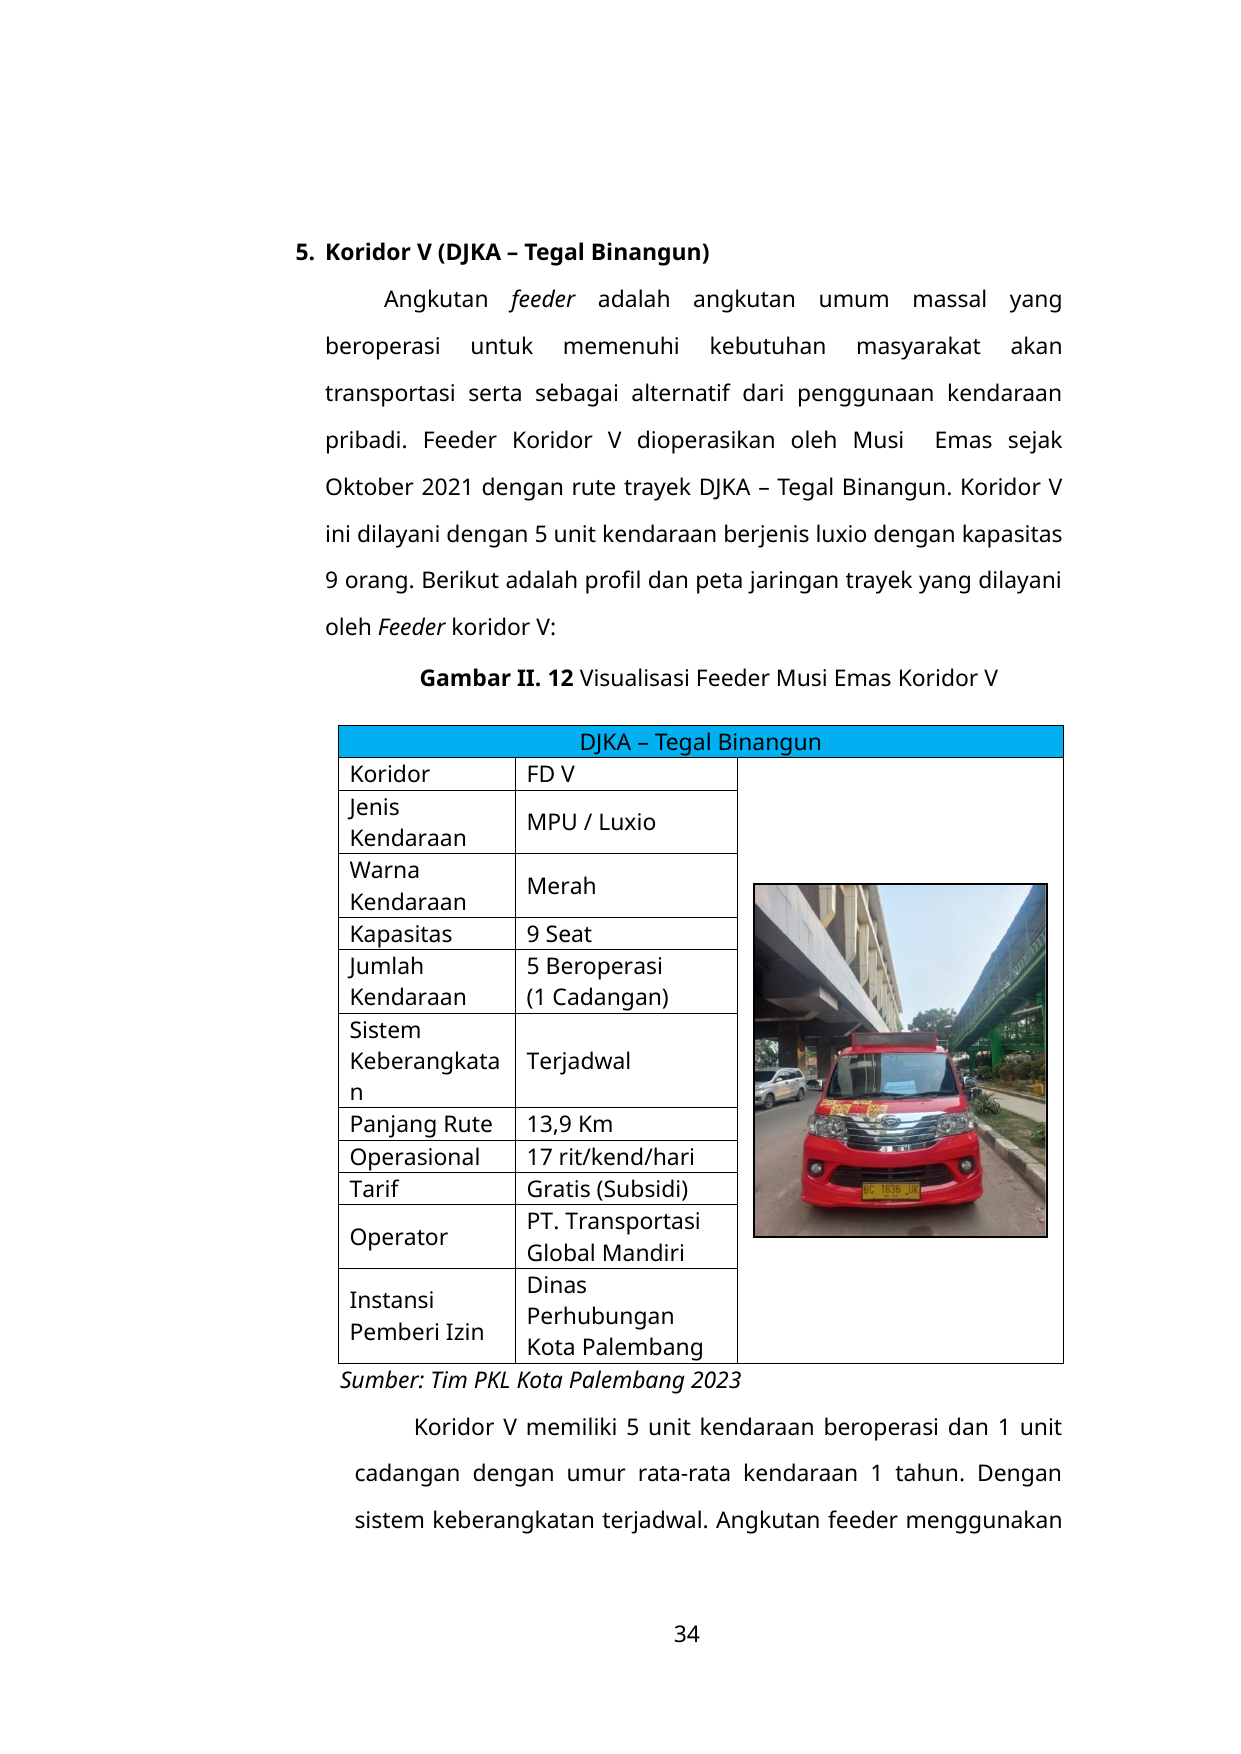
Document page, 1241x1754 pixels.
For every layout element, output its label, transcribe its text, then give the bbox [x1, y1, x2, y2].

table_cell Sistem Keberangkatan [339, 1014, 515, 1107]
table_cell Panjang Rute [339, 1108, 515, 1139]
list Angkutan feeder adalah angkutan umum massal yang beroperasi untuk memenuhi kebutuhan masyarakat akan transportasi serta sebagai alternatif dari penggunaan kendaraan pribadi. Feeder Koridor V dioperasikan oleh Musi Emas sejak Oktober 2021 dengan rute trayek DJKA – Tegal Binangun. Koridor V ini dilayani dengan 5 unit kendaraan berjenis luxio dengan kapasitas 9 orang. Berikut adalah profil dan peta jaringan trayek yang dilayani oleh Feeder koridor V: [325, 283, 1063, 642]
picture [755, 885, 1046, 1236]
table_cell Jenis Kendaraan [339, 791, 515, 853]
table_cell Warna Kendaraan [339, 854, 515, 917]
table_cell Jumlah Kendaraan [339, 950, 515, 1012]
table_cell Operasional [339, 1141, 515, 1172]
table_cell 5 Beroperasi (1 Cadangan) [516, 950, 737, 1012]
table_cell Dinas Perhubungan Kota Palembang [516, 1269, 737, 1362]
table_cell Koridor [339, 758, 515, 789]
table_cell Instansi Pemberi Izin [339, 1269, 515, 1362]
list Sumber: Tim PKL Kota Palembang 2023 [340, 1364, 1063, 1395]
table_header DJKA – Tegal Binangun [339, 726, 1063, 757]
table_cell 9 Seat [516, 918, 737, 949]
table_cell PT. Transportasi Global Mandiri [516, 1205, 737, 1268]
table_cell 13,9 Km [516, 1108, 737, 1139]
table_cell FD V [516, 758, 737, 789]
table_cell 17 rit/kend/hari [516, 1141, 737, 1172]
table_cell Merah [516, 854, 737, 917]
list Koridor V (DJKA – Tegal Binangun) [295, 236, 1063, 267]
table_cell Terjadwal [516, 1014, 737, 1107]
text Gambar II. 12 Visualisasi Feeder Musi Emas Koridor V [354, 661, 1063, 693]
table_cell Tarif [339, 1173, 515, 1204]
table_cell Operator [339, 1205, 515, 1268]
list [354, 1410, 1063, 1535]
table_cell [738, 758, 1063, 1362]
table_cell MPU / Luxio [516, 791, 737, 853]
table_cell Gratis (Subsidi) [516, 1173, 737, 1204]
table_cell Kapasitas [339, 918, 515, 949]
